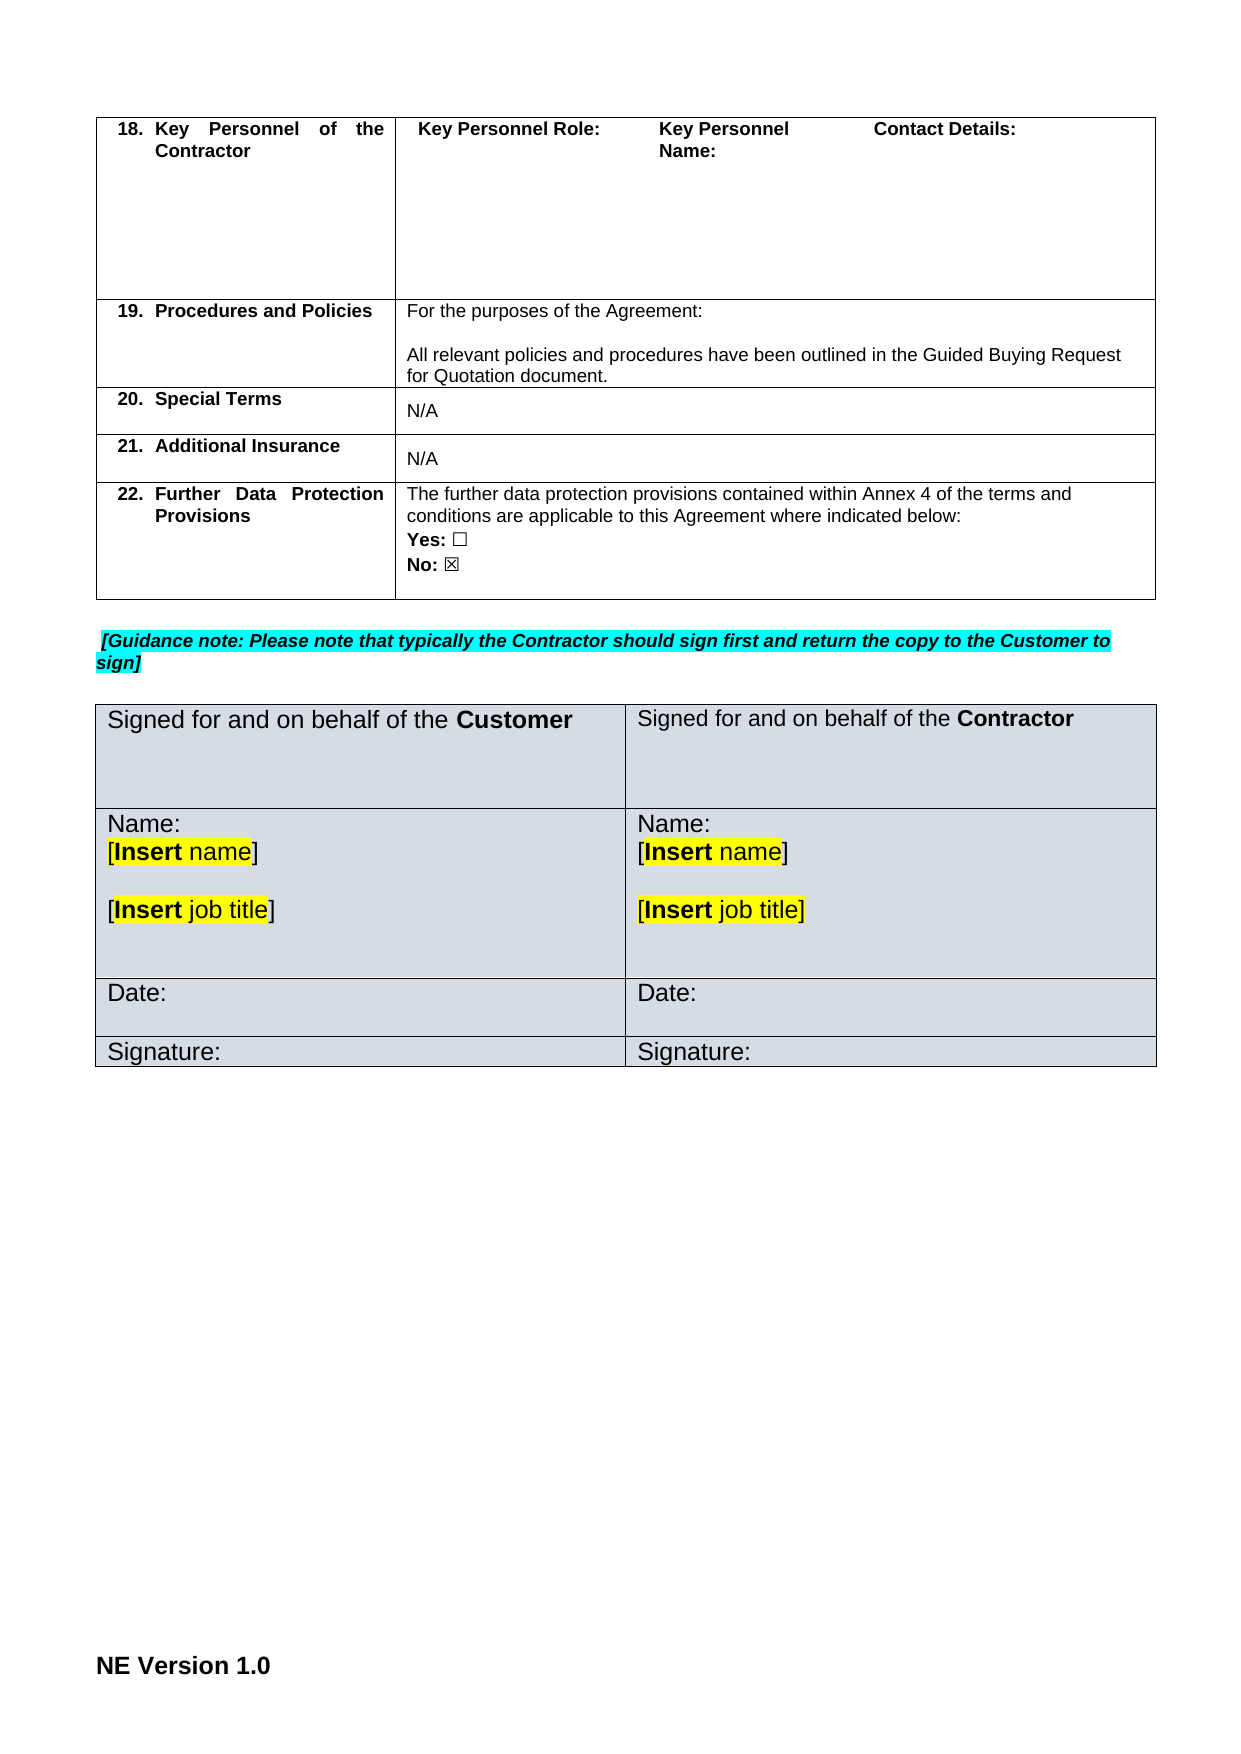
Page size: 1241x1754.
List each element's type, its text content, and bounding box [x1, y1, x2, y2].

table_cell N/A [396, 435, 1155, 482]
table_cell [396, 118, 1155, 299]
table_cell Further Data Protection Provisions [97, 483, 395, 598]
table_cell Name: [Insert name] [Insert job title] [626, 809, 1156, 977]
table_header Signed for and on behalf of the Customer [96, 705, 625, 808]
table_cell Date: [626, 979, 1156, 1036]
table_cell Signature: [96, 1037, 625, 1066]
table_cell For the purposes of the Agreement: All relevant policies and procedures have been outlined in the Guided Buying Request for Quotation document. [396, 300, 1155, 387]
table_cell N/A [396, 388, 1155, 434]
table_header Signed for and on behalf of the Contractor [626, 705, 1156, 808]
table_cell Additional Insurance [97, 435, 395, 482]
table_cell The further data protection provisions contained within Annex 4 of the terms and conditions are applicable to this Agreement where indicated below: Yes: No: [396, 483, 1155, 598]
table_cell Key Personnel of the Contractor [97, 118, 395, 299]
table_cell Signature: [626, 1037, 1156, 1066]
text [Guidance note: Please note that typically the Contractor should sign first and return the copy to the Customer to sign] [141, 630, 1154, 673]
table_cell Special Terms [97, 388, 395, 434]
table_cell Date: [96, 979, 625, 1036]
table_cell Procedures and Policies [97, 300, 395, 387]
table_cell Name: [Insert name] [Insert job title] [96, 809, 625, 977]
